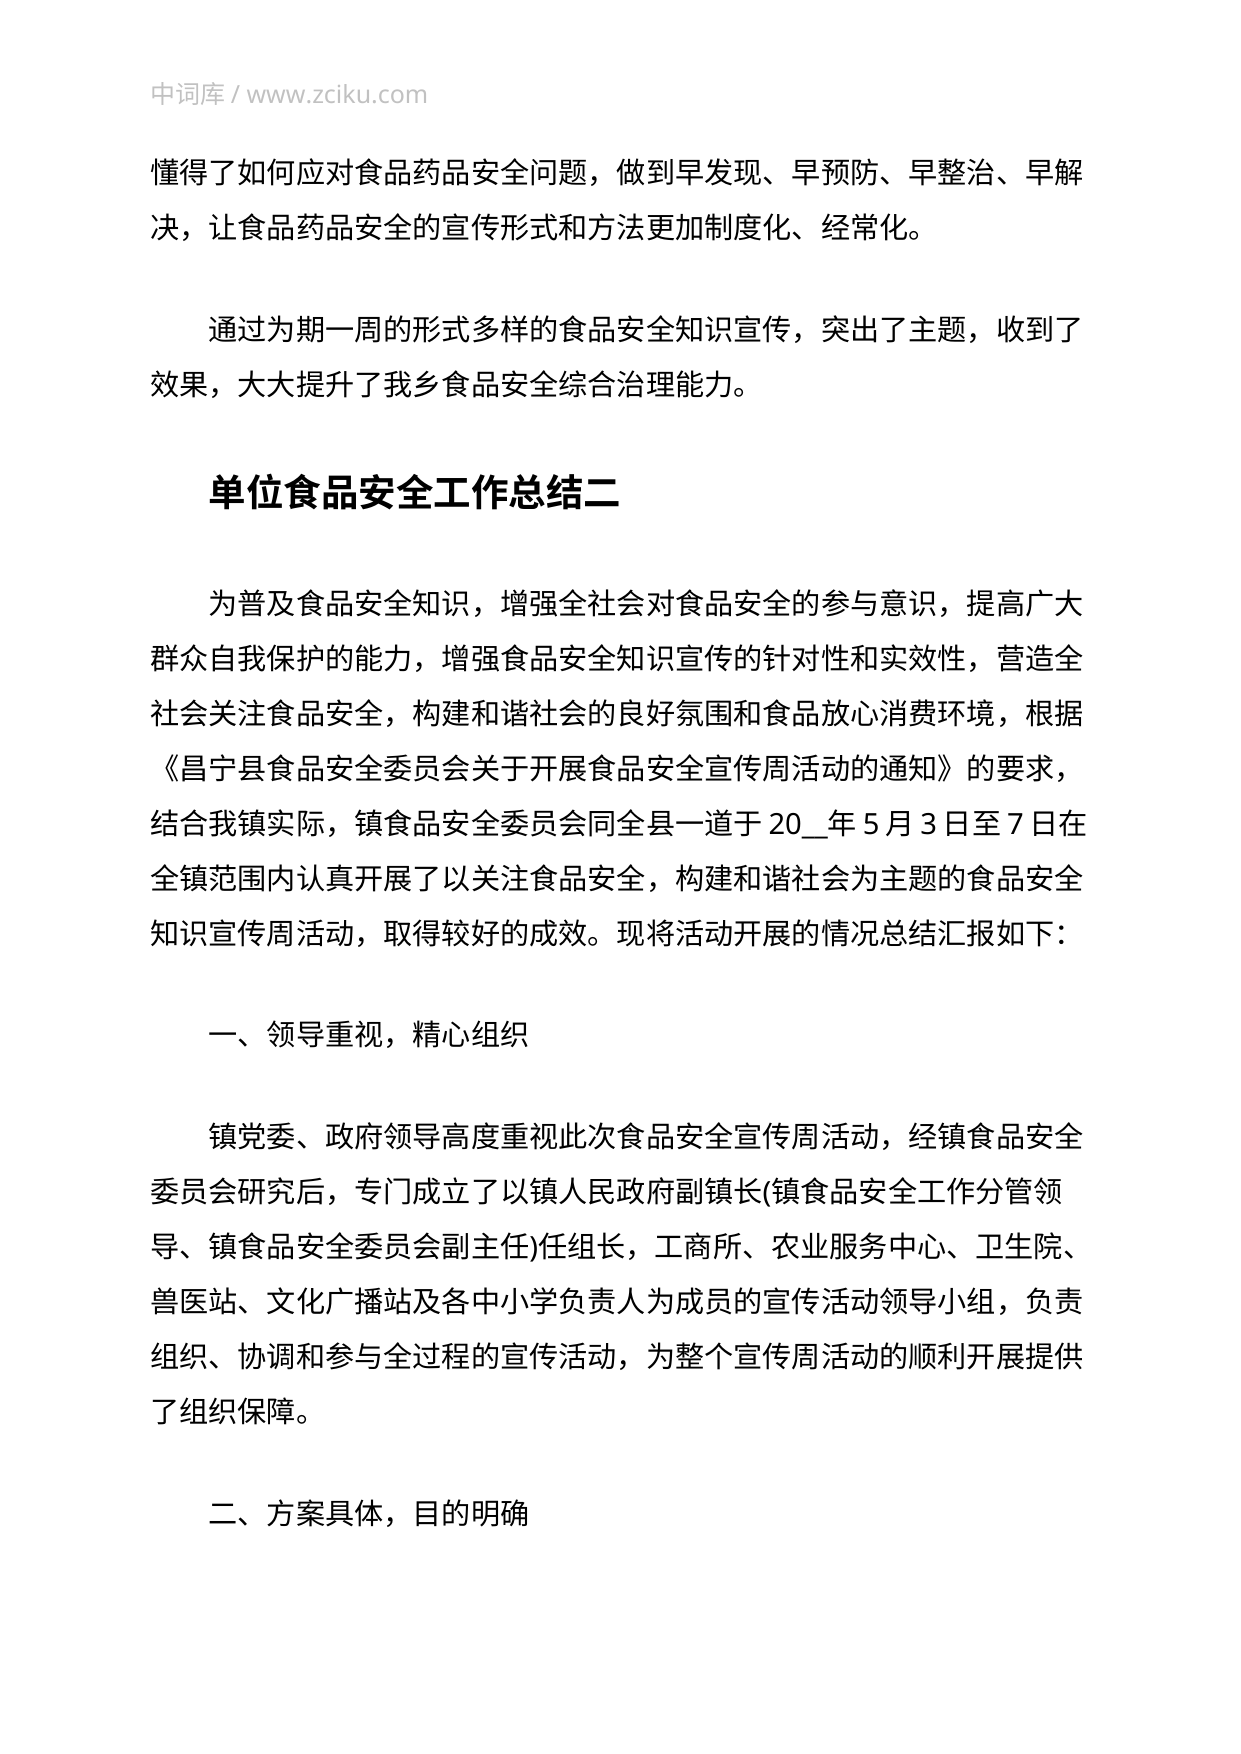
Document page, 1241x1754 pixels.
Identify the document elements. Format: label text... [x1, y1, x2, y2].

text 单位食品安全工作总结二 [150, 463, 1090, 518]
text 一、领导重视，精心组织 [150, 1012, 1090, 1054]
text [150, 150, 1090, 247]
text 通过为期一周的形式多样的食品安全知识宣传，突出了主题，收到了效果，大大提升了我乡食品安全综合治理能力。 [150, 307, 1090, 404]
text 镇党委、政府领导高度重视此次食品安全宣传周活动，经镇食品安全委员会研究后，专门成立了以镇人民政府副镇长(镇食品安全工作分管领导、镇食品安全委员会副主任)任组长，工商所、农业服务中心、卫生院、兽医站、文化广播站及各中小学负责人为成员的宣传活动领导小组，负责组织、协调和参与全过程的宣传活动，为整个宣传周活动的顺利开展提供了组织保障。 [150, 1114, 1090, 1431]
text 为普及食品安全知识，增强全社会对食品安全的参与意识，提高广大群众自我保护的能力，增强食品安全知识宣传的针对性和实效性，营造全社会关注食品安全，构建和谐社会的良好氛围和食品放心消费环境，根据《昌宁县食品安全委员会关于开展食品安全宣传周活动的通知》的要求，结合我镇实际，镇食品安全委员会同全县一道于20__年5月3日至7日在全镇范围内认真开展了以关注食品安全，构建和谐社会为主题的食品安全知识宣传周活动，取得较好的成效。现将活动开展的情况总结汇报如下： [150, 581, 1090, 952]
text 二、方案具体，目的明确 [150, 1490, 1090, 1532]
